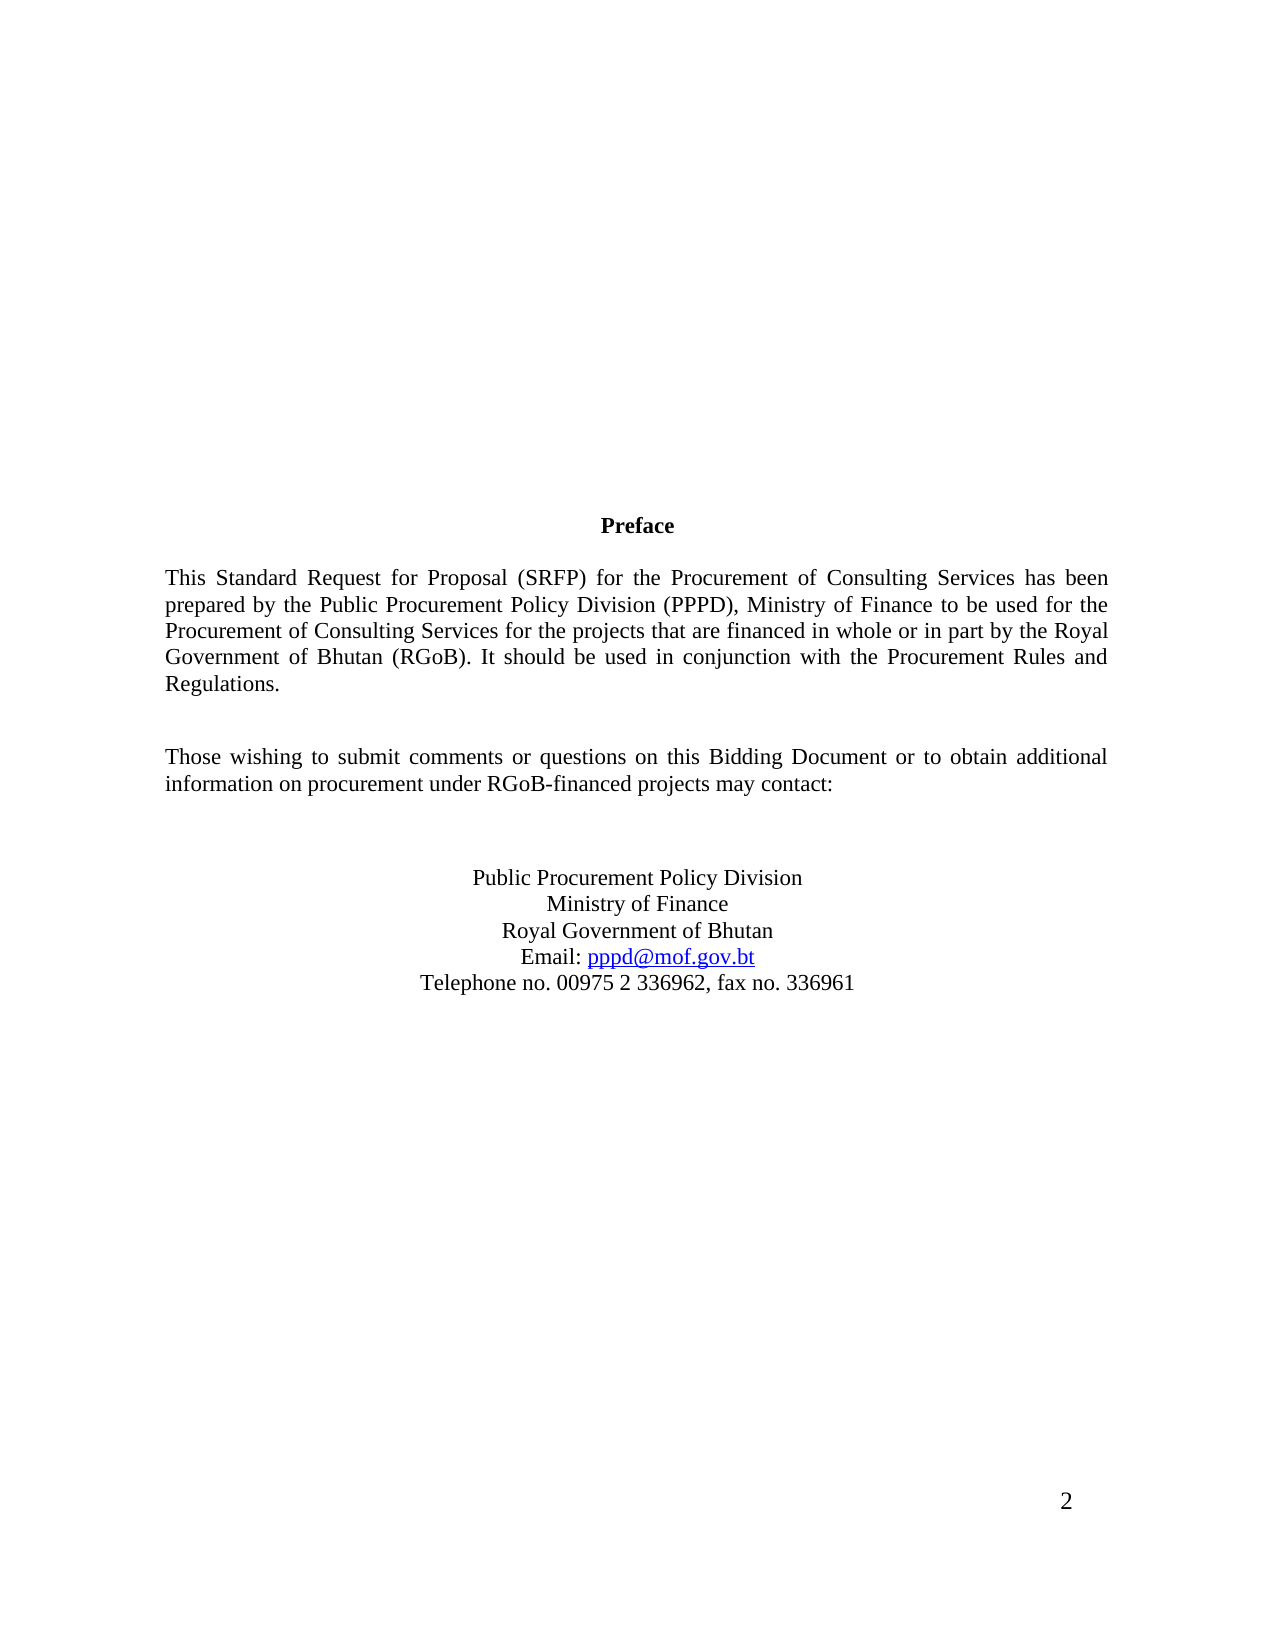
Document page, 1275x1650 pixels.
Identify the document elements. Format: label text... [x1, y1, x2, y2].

text Telephone no. 00975 2 336962, fax no. 336961 [165, 969, 1110, 996]
text This Standard Request for Proposal (SRFP) for the Procurement of Consulting Services has been prepared by the Public Procurement Policy Division (PPPD), Ministry of Finance to be used for the Procurement of Consulting Services for the projects that are financed in whole or in part by the Royal Government of Bhutan (RGoB). It should be used in conjunction with the Procurement Rules and Regulations. [165, 564, 1110, 696]
text Ministry of Finance [165, 890, 1110, 917]
text Public Procurement Policy Division [165, 864, 1110, 890]
text Those wishing to submit comments or questions on this Bidding Document or to obtain additional information on procurement under RGoB-financed projects may contact: [165, 743, 1110, 796]
text Royal Government of Bhutan [165, 917, 1110, 943]
text Preface [165, 512, 1110, 538]
text Email: pppd@mof.gov.bt [165, 943, 1110, 969]
